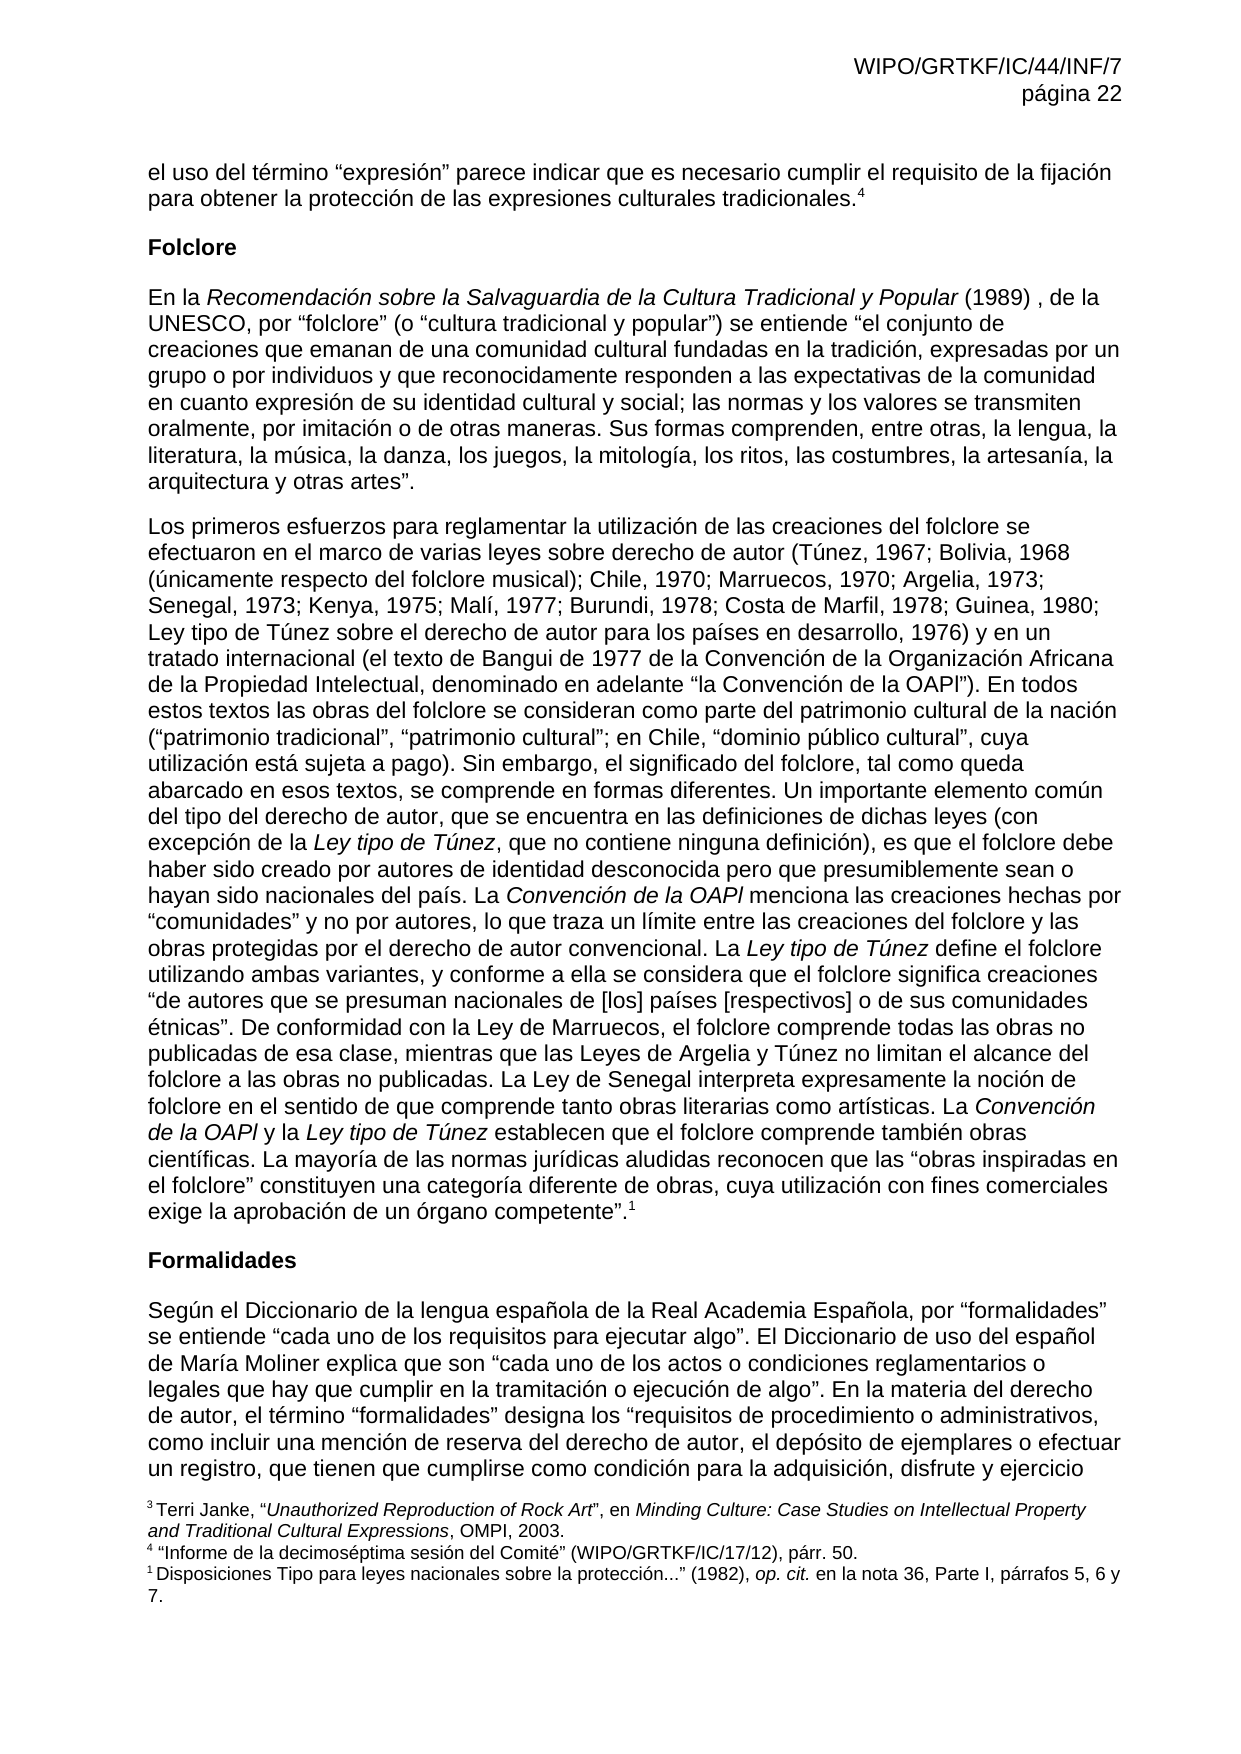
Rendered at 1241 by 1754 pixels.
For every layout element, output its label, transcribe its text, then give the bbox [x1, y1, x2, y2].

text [148, 158, 1122, 211]
text En la Recomendación sobre la Salvaguardia de la Cultura Tradicional y Popular (1989) , de la UNESCO, por “folclore” (o “cultura tradicional y popular”) se entiende “el conjunto de creaciones que emanan de una comunidad cultural fundadas en la tradición, expresadas por un grupo o por individuos y que reconocidamente responden a las expectativas de la comunidad en cuanto expresión de su identidad cultural y social; las normas y los valores se transmiten oralmente, por imitación o de otras maneras. Sus formas comprenden, entre otras, la lengua, la literatura, la música, la danza, los juegos, la mitología, los ritos, las costumbres, la artesanía, la arquitectura y otras artes”. [148, 283, 1122, 494]
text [148, 1297, 1122, 1481]
subtitle Folclore [148, 234, 1122, 261]
subtitle Formalidades [148, 1247, 1122, 1274]
text Los primeros esfuerzos para reglamentar la utilización de las creaciones del folclore se efectuaron en el marco de varias leyes sobre derecho de autor (Túnez, 1967; Bolivia, 1968 (únicamente respecto del folclore musical); Chile, 1970; Marruecos, 1970; Argelia, 1973; Senegal, 1973; Kenya, 1975; Malí, 1977; Burundi, 1978; Costa de Marfil, 1978; Guinea, 1980; Ley tipo de Túnez sobre el derecho de autor para los países en desarrollo, 1976) y en un tratado internacional (el texto de Bangui de 1977 de la Convención de la Organización Africana de la Propiedad Intelectual, denominado en adelante “la Convención de la OAPl”). En todos estos textos las obras del folclore se consideran como parte del patrimonio cultural de la nación (“patrimonio tradicional”, “patrimonio cultural”; en Chile, “dominio público cultural”, cuya utilización está sujeta a pago). Sin embargo, el significado del folclore, tal como queda abarcado en esos textos, se comprende en formas diferentes. Un importante elemento común del tipo del derecho de autor, que se encuentra en las definiciones de dichas leyes (con excepción de la Ley tipo de Túnez, que no contiene ninguna definición), es que el folclore debe haber sido creado por autores de identidad desconocida pero que presumiblemente sean o hayan sido nacionales del país. La Convención de la OAPl menciona las creaciones hechas por “comunidades” y no por autores, lo que traza un límite entre las creaciones del folclore y las obras protegidas por el derecho de autor convencional. La Ley tipo de Túnez define el folclore utilizando ambas variantes, y conforme a ella se considera que el folclore significa creaciones “de autores que se presuman nacionales de [los] países [respectivos] o de sus comunidades étnicas”. De conformidad con la Ley de Marruecos, el folclore comprende todas las obras no publicadas de esa clase, mientras que las Leyes de Argelia y Túnez no limitan el alcance del folclore a las obras no publicadas. La Ley de Senegal interpreta expresamente la noción de folclore en el sentido de que comprende tanto obras literarias como artísticas. La Convención de la OAPl y la Ley tipo de Túnez establecen que el folclore comprende también obras científicas. La mayoría de las normas jurídicas aludidas reconocen que las “obras inspiradas en el folclore” constituyen una categoría diferente de obras, cuya utilización con fines comerciales exige la aprobación de un órgano competente”. [148, 513, 1122, 1224]
